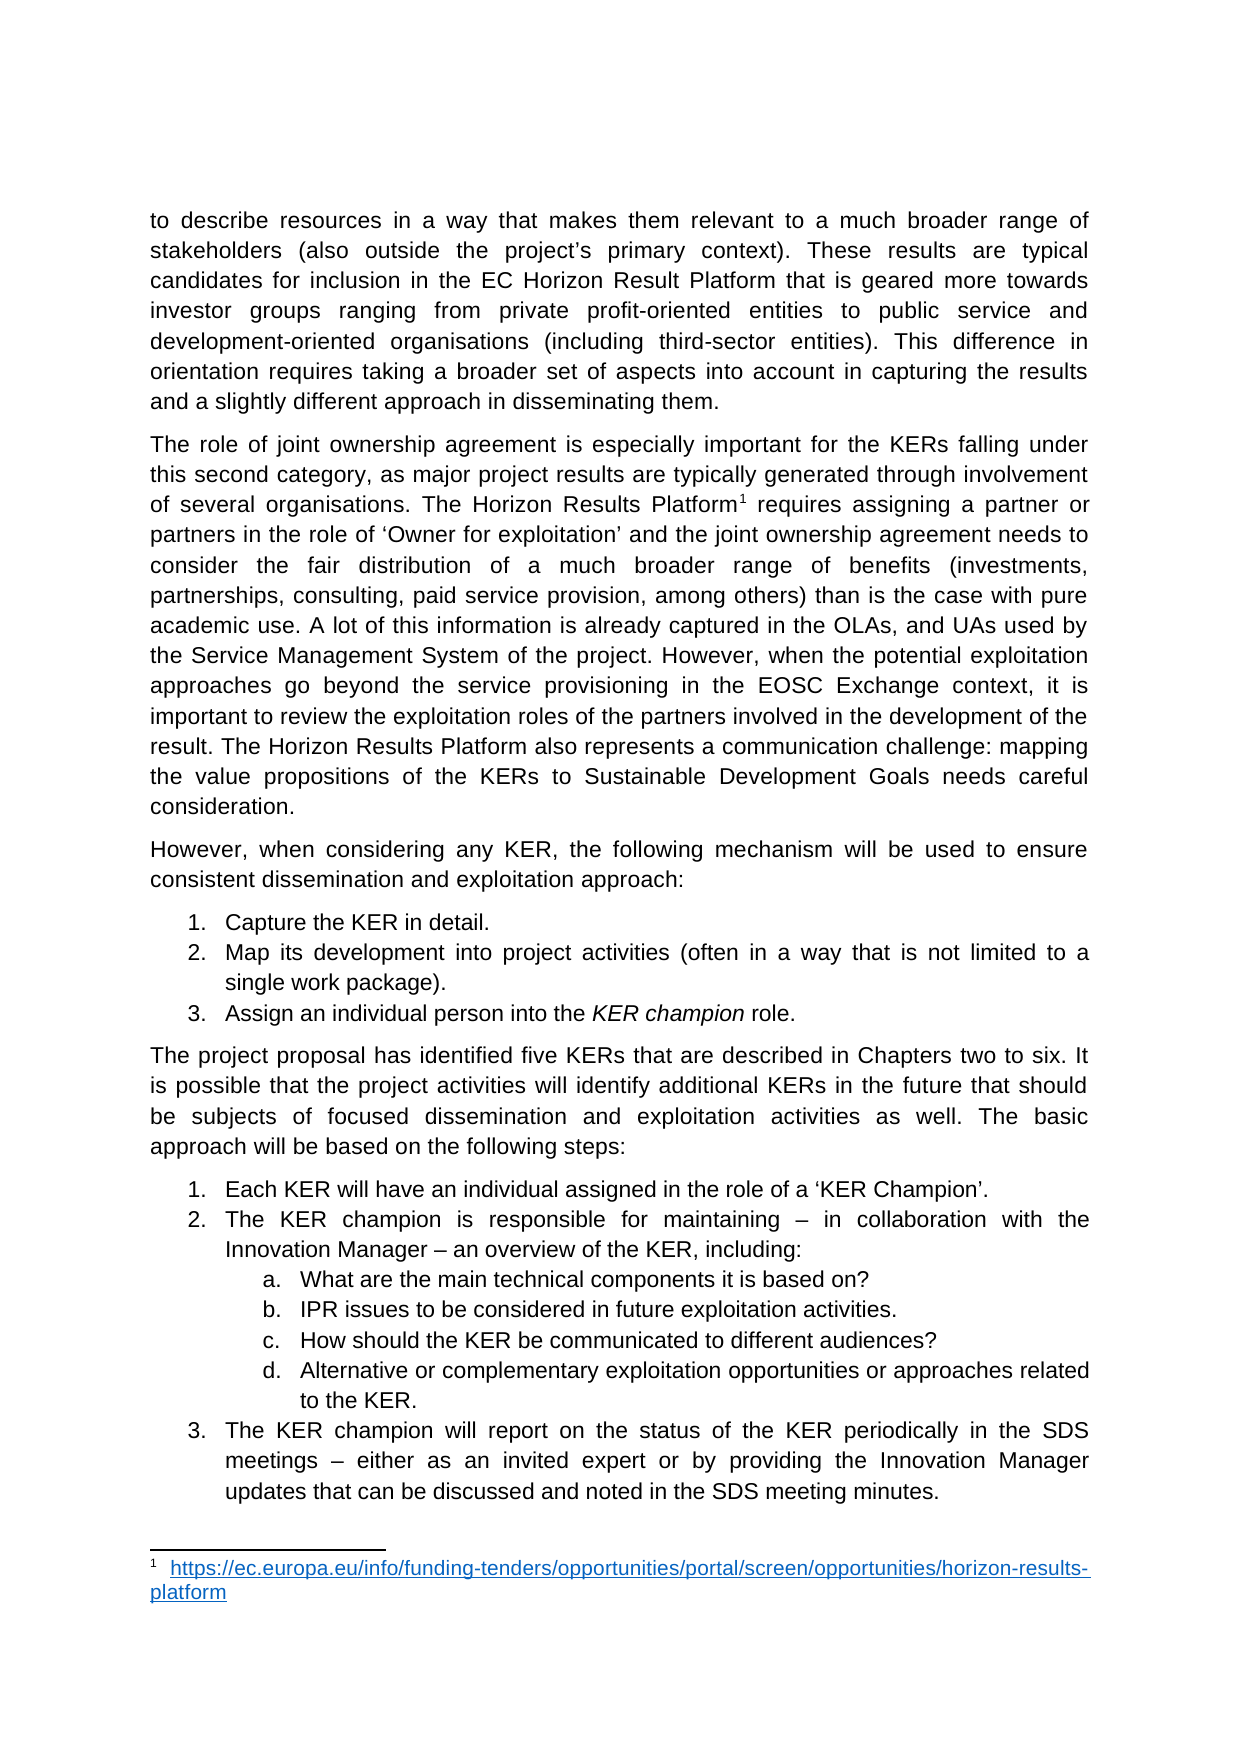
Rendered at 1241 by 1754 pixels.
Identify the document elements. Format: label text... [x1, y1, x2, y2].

list Map its development into project activities (often in a way that is not limited to a single work package). [187, 939, 1090, 996]
list Each KER will have an individual assigned in the role of a ‘KER Champion’. [187, 1176, 1090, 1202]
list The KER champion is responsible for maintaining – in collaboration with the Innovation Manager – an overview of the KER, including: [187, 1206, 1090, 1262]
text The role of joint ownership agreement is especially important for the KERs falling under this second category, as major project results are typically generated through involvement of several organisations. The Horizon Results Platform requires assigning a partner or partners in the role of ‘Owner for exploitation’ and the joint ownership agreement needs to consider the fair distribution of a much broader range of benefits (investments, partnerships, consulting, paid service provision, among others) than is the case with pure academic use. A lot of this information is already captured in the OLAs, and UAs used by the Service Management System of the project. However, when the potential exploitation approaches go beyond the service provisioning in the EOSC Exchange context, it is important to review the exploitation roles of the partners involved in the development of the result. The Horizon Results Platform also represents a communication challenge: mapping the value propositions of the KERs to Sustainable Development Goals needs careful consideration. [150, 431, 1090, 819]
list IPR issues to be considered in future exploitation activities. [262, 1296, 1090, 1323]
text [150, 207, 1090, 414]
text However, when considering any KER, the following mechanism will be used to ensure consistent dissemination and exploitation approach: [150, 836, 1090, 892]
list How should the KER be communicated to different audiences? [262, 1327, 1090, 1353]
list What are the main technical components it is based on? [262, 1266, 1090, 1292]
list Assign an individual person into the KER champion role. [187, 999, 1090, 1026]
text The project proposal has identified five KERs that are described in Chapters two to six. It is possible that the project activities will identify additional KERs in the future that should be subjects of focused dissemination and exploitation activities as well. The basic approach will be based on the following steps: [150, 1042, 1090, 1159]
list Alternative or complementary exploitation opportunities or approaches related to the KER. [262, 1357, 1090, 1413]
list Capture the KER in detail. [187, 909, 1090, 935]
list The KER champion will report on the status of the KER periodically in the SDS meetings – either as an invited expert or by providing the Innovation Manager updates that can be discussed and noted in the SDS meeting minutes. [187, 1417, 1090, 1504]
